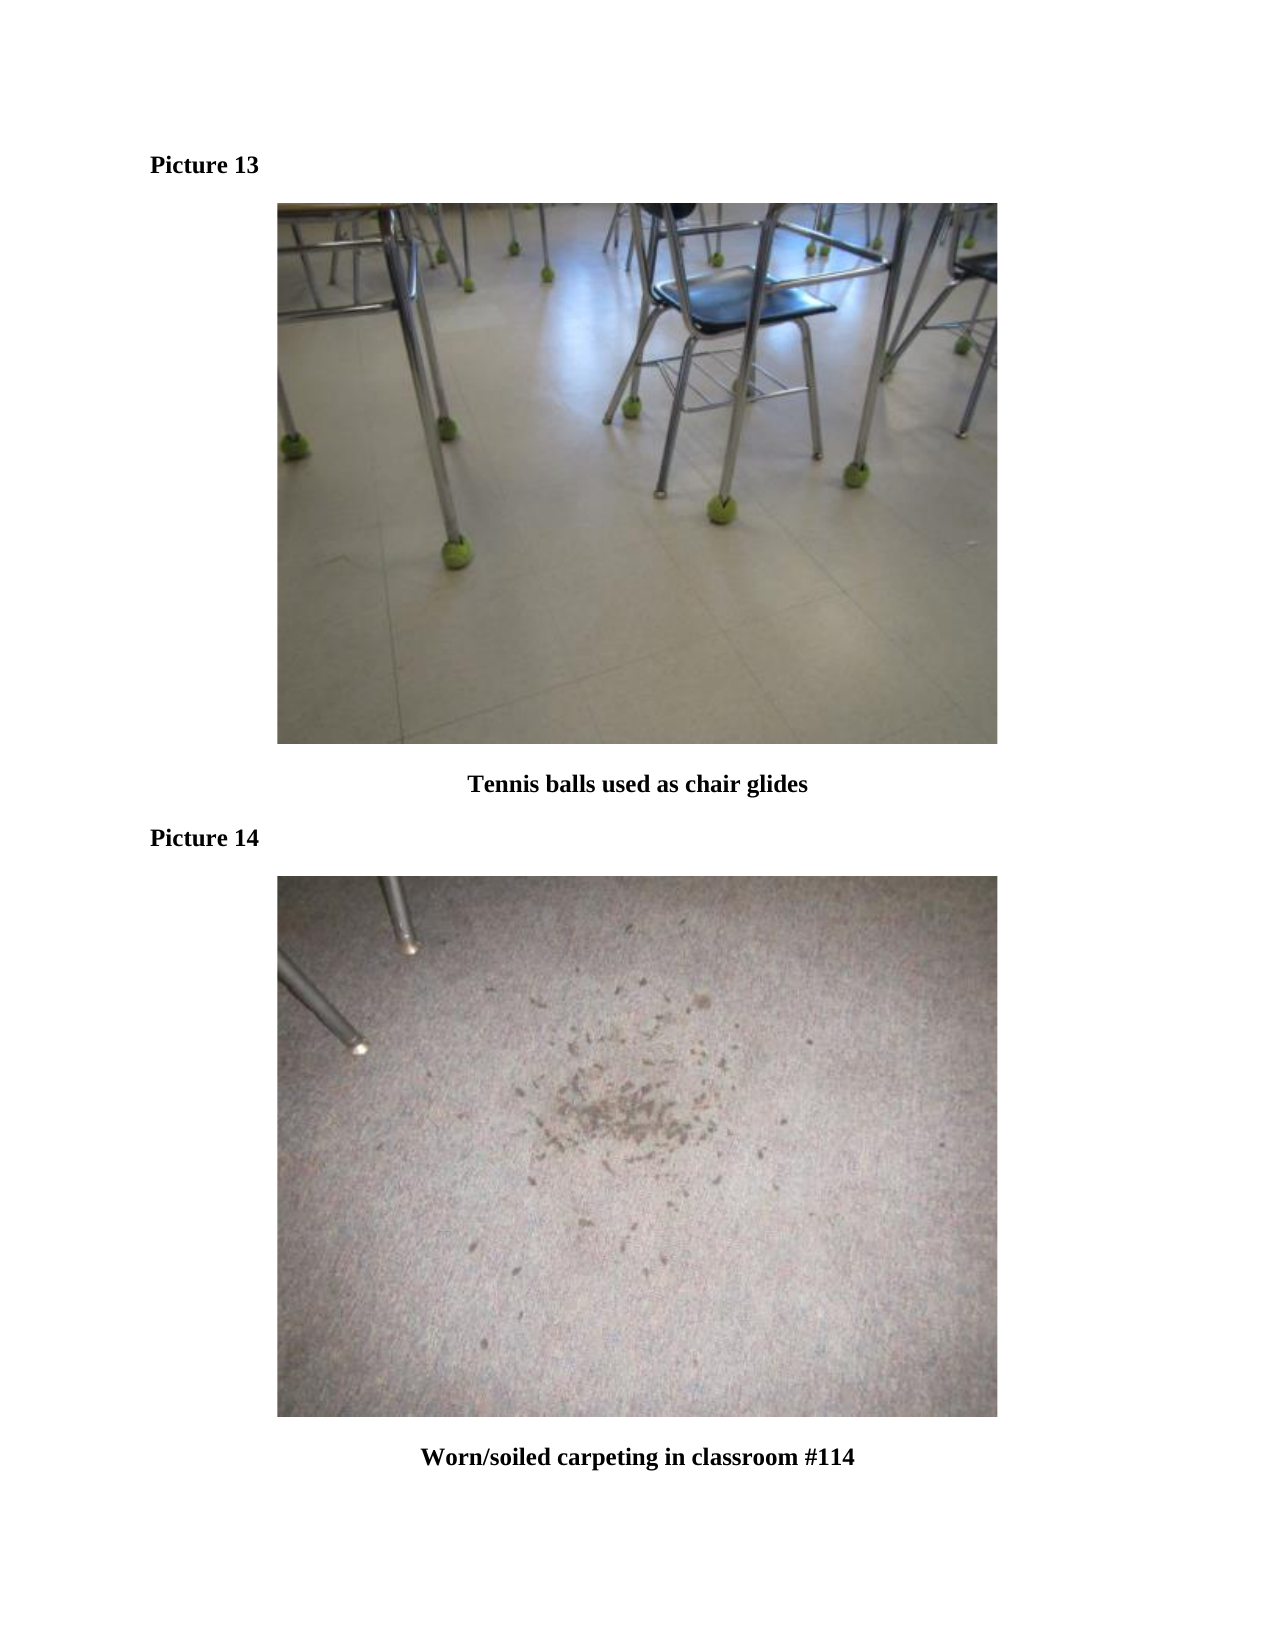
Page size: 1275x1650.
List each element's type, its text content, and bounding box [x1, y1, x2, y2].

picture [277, 876, 998, 1417]
text Worn/soiled carpeting in classroom #114 [150, 1442, 1125, 1471]
picture [277, 203, 998, 744]
text Picture 14 [150, 823, 1125, 852]
text Picture 13 [150, 150, 1125, 179]
text Tennis balls used as chair glides [150, 769, 1125, 798]
